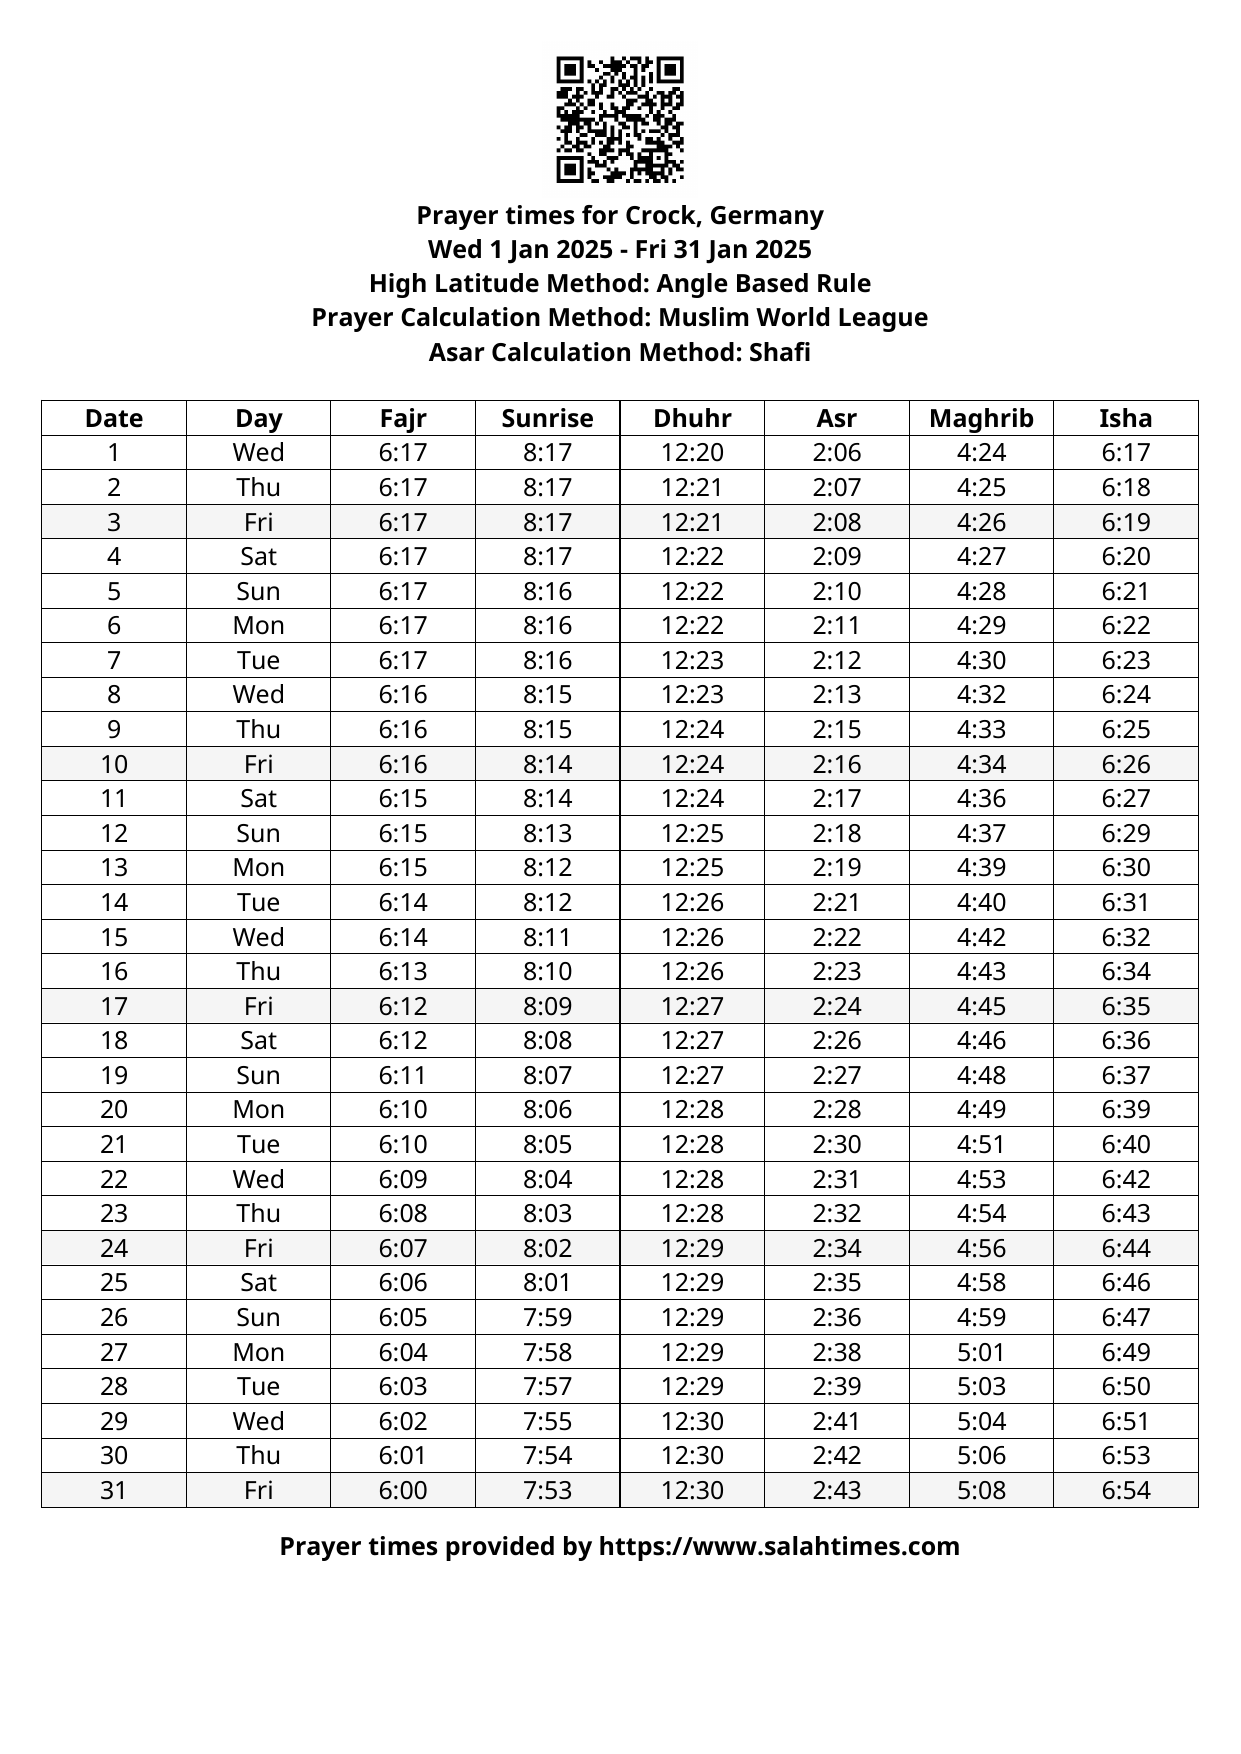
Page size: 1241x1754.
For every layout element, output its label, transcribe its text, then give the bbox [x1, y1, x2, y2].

table_cell 6:43 [1054, 1196, 1198, 1230]
table_cell 5:06 [910, 1439, 1053, 1472]
table_cell Sun [187, 1300, 330, 1334]
table_cell 6:14 [331, 885, 475, 919]
table_cell 6:17 [331, 609, 475, 642]
table_cell 31 [42, 1473, 186, 1507]
table_cell 2:21 [765, 885, 909, 919]
table_cell 6:37 [1054, 1058, 1198, 1092]
table_cell 8 [42, 678, 186, 711]
table_cell 5:04 [910, 1404, 1053, 1437]
table_cell 12:22 [621, 539, 764, 573]
table_cell 8:07 [476, 1058, 619, 1092]
table_cell 8:17 [476, 436, 619, 469]
table_cell Thu [187, 712, 330, 746]
table_cell 4:49 [910, 1093, 1053, 1126]
table_cell 2:19 [765, 851, 909, 884]
table_cell 6:06 [331, 1266, 475, 1299]
table_cell Mon [187, 1093, 330, 1126]
table_cell 12:25 [621, 816, 764, 849]
table_cell 2:34 [765, 1231, 909, 1264]
table_cell 12:24 [621, 712, 764, 746]
table_cell 6:04 [331, 1335, 475, 1368]
table_cell 2:06 [765, 436, 909, 469]
table_cell 9 [42, 712, 186, 746]
table_cell 13 [42, 851, 186, 884]
table_cell 4:54 [910, 1196, 1053, 1230]
table_cell 6:34 [1054, 954, 1198, 988]
table_cell 12:22 [621, 574, 764, 607]
text High Latitude Method: Angle Based Rule [42, 266, 1198, 300]
table_cell Tue [187, 1127, 330, 1161]
table_cell 6:17 [331, 574, 475, 607]
table_cell 6:17 [1054, 436, 1198, 469]
text Prayer times for Crock, Germany [42, 198, 1198, 232]
table_cell Wed [187, 678, 330, 711]
table_cell 6:15 [331, 816, 475, 849]
table_cell 12:29 [621, 1300, 764, 1334]
table_cell Tue [187, 1369, 330, 1403]
table_cell 2:43 [765, 1473, 909, 1507]
table_cell Fri [187, 1231, 330, 1264]
table_cell 6:17 [331, 470, 475, 504]
table_cell 6:07 [331, 1231, 475, 1264]
table_cell 6:25 [1054, 712, 1198, 746]
table_cell 6:29 [1054, 816, 1198, 849]
table_cell 2:12 [765, 643, 909, 677]
table_cell 2:28 [765, 1093, 909, 1126]
table_cell 6:23 [1054, 643, 1198, 677]
table_cell Fri [187, 505, 330, 538]
table_cell 6:17 [331, 505, 475, 538]
table_cell 4:40 [910, 885, 1053, 919]
table_cell 22 [42, 1162, 186, 1195]
table_cell 6:24 [1054, 678, 1198, 711]
table_cell 19 [42, 1058, 186, 1092]
table_cell 4:25 [910, 470, 1053, 504]
table_cell 6:10 [331, 1127, 475, 1161]
table_cell Thu [187, 1439, 330, 1472]
table_cell 6:01 [331, 1439, 475, 1472]
table_cell 6:53 [1054, 1439, 1198, 1472]
table_cell 2:32 [765, 1196, 909, 1230]
table_cell 26 [42, 1300, 186, 1334]
table_cell 8:09 [476, 989, 619, 1022]
table_cell 12:28 [621, 1196, 764, 1230]
table_cell 7:53 [476, 1473, 619, 1507]
text Prayer times provided by https://www.salahtimes.com [42, 1528, 1198, 1563]
table_cell 2:36 [765, 1300, 909, 1334]
table_cell 12:28 [621, 1127, 764, 1161]
table_cell 12:30 [621, 1439, 764, 1472]
table_cell 6:36 [1054, 1024, 1198, 1057]
table_cell Thu [187, 470, 330, 504]
table_cell 6:22 [1054, 609, 1198, 642]
table_cell 2:10 [765, 574, 909, 607]
table_cell 5:03 [910, 1369, 1053, 1403]
table_cell Thu [187, 954, 330, 988]
table_cell 2:17 [765, 781, 909, 815]
table_cell 6:44 [1054, 1231, 1198, 1264]
table_cell 6:30 [1054, 851, 1198, 884]
table_cell 3 [42, 505, 186, 538]
table_cell 6:00 [331, 1473, 475, 1507]
table_cell 12:20 [621, 436, 764, 469]
table_cell 7:58 [476, 1335, 619, 1368]
table_cell 4:48 [910, 1058, 1053, 1092]
table_cell Sun [187, 816, 330, 849]
table_cell 4:43 [910, 954, 1053, 988]
table_cell 6:17 [331, 436, 475, 469]
table_cell 2:27 [765, 1058, 909, 1092]
table_cell Wed [187, 1404, 330, 1437]
table_cell 20 [42, 1093, 186, 1126]
table_cell 6:20 [1054, 539, 1198, 573]
table_cell 2:08 [765, 505, 909, 538]
table_cell 4:56 [910, 1231, 1053, 1264]
table_cell 6:51 [1054, 1404, 1198, 1437]
table_header Sunrise [476, 401, 619, 434]
table_cell 6:16 [331, 747, 475, 780]
table_cell 12:24 [621, 781, 764, 815]
table_header Day [187, 401, 330, 434]
table_cell Sun [187, 574, 330, 607]
table_cell 6:14 [331, 920, 475, 953]
table_cell 12:21 [621, 505, 764, 538]
table_cell 8:06 [476, 1093, 619, 1126]
table_cell 8:05 [476, 1127, 619, 1161]
table_cell 4:46 [910, 1024, 1053, 1057]
text Wed 1 Jan 2025 - Fri 31 Jan 2025 [42, 232, 1198, 266]
table_cell 12:21 [621, 470, 764, 504]
table_cell Mon [187, 609, 330, 642]
table_cell 4:29 [910, 609, 1053, 642]
table_cell 12:27 [621, 1024, 764, 1057]
table_cell 12:26 [621, 920, 764, 953]
table_cell 8:13 [476, 816, 619, 849]
table_header Maghrib [910, 401, 1053, 434]
table_cell 12:30 [621, 1473, 764, 1507]
table_cell Sat [187, 781, 330, 815]
table_cell 2 [42, 470, 186, 504]
table_cell 4:27 [910, 539, 1053, 573]
table_cell 6:16 [331, 678, 475, 711]
table_cell Mon [187, 851, 330, 884]
table_cell 8:16 [476, 574, 619, 607]
table_cell 8:14 [476, 781, 619, 815]
table_cell 25 [42, 1266, 186, 1299]
table_cell 11 [42, 781, 186, 815]
table_cell 6:35 [1054, 989, 1198, 1022]
table_cell 12:27 [621, 989, 764, 1022]
table_cell 6:13 [331, 954, 475, 988]
table_cell 2:18 [765, 816, 909, 849]
table_cell 8:03 [476, 1196, 619, 1230]
table_cell 24 [42, 1231, 186, 1264]
table_cell 29 [42, 1404, 186, 1437]
table_cell 2:26 [765, 1024, 909, 1057]
table_cell 4:33 [910, 712, 1053, 746]
table_cell 8:12 [476, 885, 619, 919]
table_cell 2:39 [765, 1369, 909, 1403]
table_cell 12:26 [621, 885, 764, 919]
table_cell 6:27 [1054, 781, 1198, 815]
table_cell 4:53 [910, 1162, 1053, 1195]
table_cell 6:49 [1054, 1335, 1198, 1368]
table_cell 6:02 [331, 1404, 475, 1437]
table_cell 4 [42, 539, 186, 573]
table_cell 2:22 [765, 920, 909, 953]
table_cell 6 [42, 609, 186, 642]
table_cell 4:24 [910, 436, 1053, 469]
table_cell 6:50 [1054, 1369, 1198, 1403]
table_cell 2:11 [765, 609, 909, 642]
table_cell 7:59 [476, 1300, 619, 1334]
table_cell 1 [42, 436, 186, 469]
table_cell 4:30 [910, 643, 1053, 677]
table_cell 6:12 [331, 1024, 475, 1057]
table_header Fajr [331, 401, 475, 434]
table_cell 2:30 [765, 1127, 909, 1161]
table_cell Mon [187, 1335, 330, 1368]
table_cell 2:13 [765, 678, 909, 711]
table_cell 6:21 [1054, 574, 1198, 607]
table_cell 5 [42, 574, 186, 607]
table_cell 12:23 [621, 678, 764, 711]
table_cell 7:55 [476, 1404, 619, 1437]
table_cell 17 [42, 989, 186, 1022]
table_cell 6:32 [1054, 920, 1198, 953]
table_cell 4:58 [910, 1266, 1053, 1299]
table_cell 8:04 [476, 1162, 619, 1195]
table_cell 8:15 [476, 678, 619, 711]
table_cell 8:14 [476, 747, 619, 780]
table_cell 15 [42, 920, 186, 953]
text Prayer Calculation Method: Muslim World League [42, 300, 1198, 334]
table_cell 6:42 [1054, 1162, 1198, 1195]
table_cell 2:24 [765, 989, 909, 1022]
table_cell 7:54 [476, 1439, 619, 1472]
table_cell Sat [187, 1266, 330, 1299]
table_cell 12:29 [621, 1231, 764, 1264]
table_cell 12:22 [621, 609, 764, 642]
table_cell 12:23 [621, 643, 764, 677]
table_cell 2:35 [765, 1266, 909, 1299]
table_cell 5:01 [910, 1335, 1053, 1368]
table_cell 4:28 [910, 574, 1053, 607]
table_cell 8:17 [476, 539, 619, 573]
table_cell 6:11 [331, 1058, 475, 1092]
table_cell 8:12 [476, 851, 619, 884]
table_cell 6:16 [331, 712, 475, 746]
table_cell Fri [187, 989, 330, 1022]
table_cell 2:15 [765, 712, 909, 746]
table_cell 4:45 [910, 989, 1053, 1022]
table_cell 7:57 [476, 1369, 619, 1403]
table_header Dhuhr [621, 401, 764, 434]
table_cell 2:16 [765, 747, 909, 780]
table_cell 6:47 [1054, 1300, 1198, 1334]
table_cell 8:10 [476, 954, 619, 988]
table_cell 6:10 [331, 1093, 475, 1126]
picture [542, 41, 699, 198]
table_cell 4:51 [910, 1127, 1053, 1161]
table_cell 2:41 [765, 1404, 909, 1437]
table_header Date [42, 401, 186, 434]
table_cell 8:17 [476, 470, 619, 504]
table_cell 8:11 [476, 920, 619, 953]
table_cell Fri [187, 1473, 330, 1507]
table_cell 6:17 [331, 643, 475, 677]
table_cell 6:15 [331, 781, 475, 815]
table_cell Wed [187, 920, 330, 953]
table_cell 6:40 [1054, 1127, 1198, 1161]
table_cell 7 [42, 643, 186, 677]
table_cell 6:39 [1054, 1093, 1198, 1126]
table_cell 12:26 [621, 954, 764, 988]
table_cell Tue [187, 643, 330, 677]
table_cell 8:16 [476, 609, 619, 642]
table_cell 12:29 [621, 1335, 764, 1368]
table_cell Sat [187, 1024, 330, 1057]
table_cell Wed [187, 1162, 330, 1195]
table_cell 14 [42, 885, 186, 919]
table_cell 2:42 [765, 1439, 909, 1472]
table_cell 6:08 [331, 1196, 475, 1230]
table_cell Sun [187, 1058, 330, 1092]
table_cell 12:28 [621, 1093, 764, 1126]
table_cell 12:29 [621, 1369, 764, 1403]
table_cell 5:08 [910, 1473, 1053, 1507]
table_cell 4:36 [910, 781, 1053, 815]
table_cell 2:23 [765, 954, 909, 988]
table_cell 4:37 [910, 816, 1053, 849]
table_cell 12:24 [621, 747, 764, 780]
table_cell 27 [42, 1335, 186, 1368]
table_cell 12:27 [621, 1058, 764, 1092]
table_cell 6:19 [1054, 505, 1198, 538]
table_cell 12:28 [621, 1162, 764, 1195]
table_cell Wed [187, 436, 330, 469]
table_cell 8:17 [476, 505, 619, 538]
table_cell 8:01 [476, 1266, 619, 1299]
table_cell 6:31 [1054, 885, 1198, 919]
table_cell Fri [187, 747, 330, 780]
table_cell 4:26 [910, 505, 1053, 538]
table_cell 18 [42, 1024, 186, 1057]
table_cell 12:29 [621, 1266, 764, 1299]
table_cell 6:15 [331, 851, 475, 884]
text Asar Calculation Method: Shafi [42, 334, 1198, 368]
table_cell Sat [187, 539, 330, 573]
table_cell 6:26 [1054, 747, 1198, 780]
table_cell 8:15 [476, 712, 619, 746]
table_cell Thu [187, 1196, 330, 1230]
table_cell 6:12 [331, 989, 475, 1022]
table_header Isha [1054, 401, 1198, 434]
table_cell 4:32 [910, 678, 1053, 711]
table_cell 12 [42, 816, 186, 849]
table_cell Tue [187, 885, 330, 919]
table_cell 8:08 [476, 1024, 619, 1057]
table_header Asr [765, 401, 909, 434]
table_cell 28 [42, 1369, 186, 1403]
table_cell 6:46 [1054, 1266, 1198, 1299]
table_cell 4:39 [910, 851, 1053, 884]
table_cell 21 [42, 1127, 186, 1161]
table_cell 23 [42, 1196, 186, 1230]
table_cell 8:02 [476, 1231, 619, 1264]
table_cell 4:34 [910, 747, 1053, 780]
table_cell 6:03 [331, 1369, 475, 1403]
table_cell 8:16 [476, 643, 619, 677]
table_cell 10 [42, 747, 186, 780]
table_cell 6:54 [1054, 1473, 1198, 1507]
table_cell 12:25 [621, 851, 764, 884]
table_cell 6:05 [331, 1300, 475, 1334]
table_cell 2:07 [765, 470, 909, 504]
table_cell 2:31 [765, 1162, 909, 1195]
table_cell 2:38 [765, 1335, 909, 1368]
table_cell 6:17 [331, 539, 475, 573]
table_cell 6:18 [1054, 470, 1198, 504]
table_cell 4:59 [910, 1300, 1053, 1334]
table_cell 4:42 [910, 920, 1053, 953]
table_cell 2:09 [765, 539, 909, 573]
table_cell 30 [42, 1439, 186, 1472]
table_cell 16 [42, 954, 186, 988]
table_cell 6:09 [331, 1162, 475, 1195]
table_cell 12:30 [621, 1404, 764, 1437]
